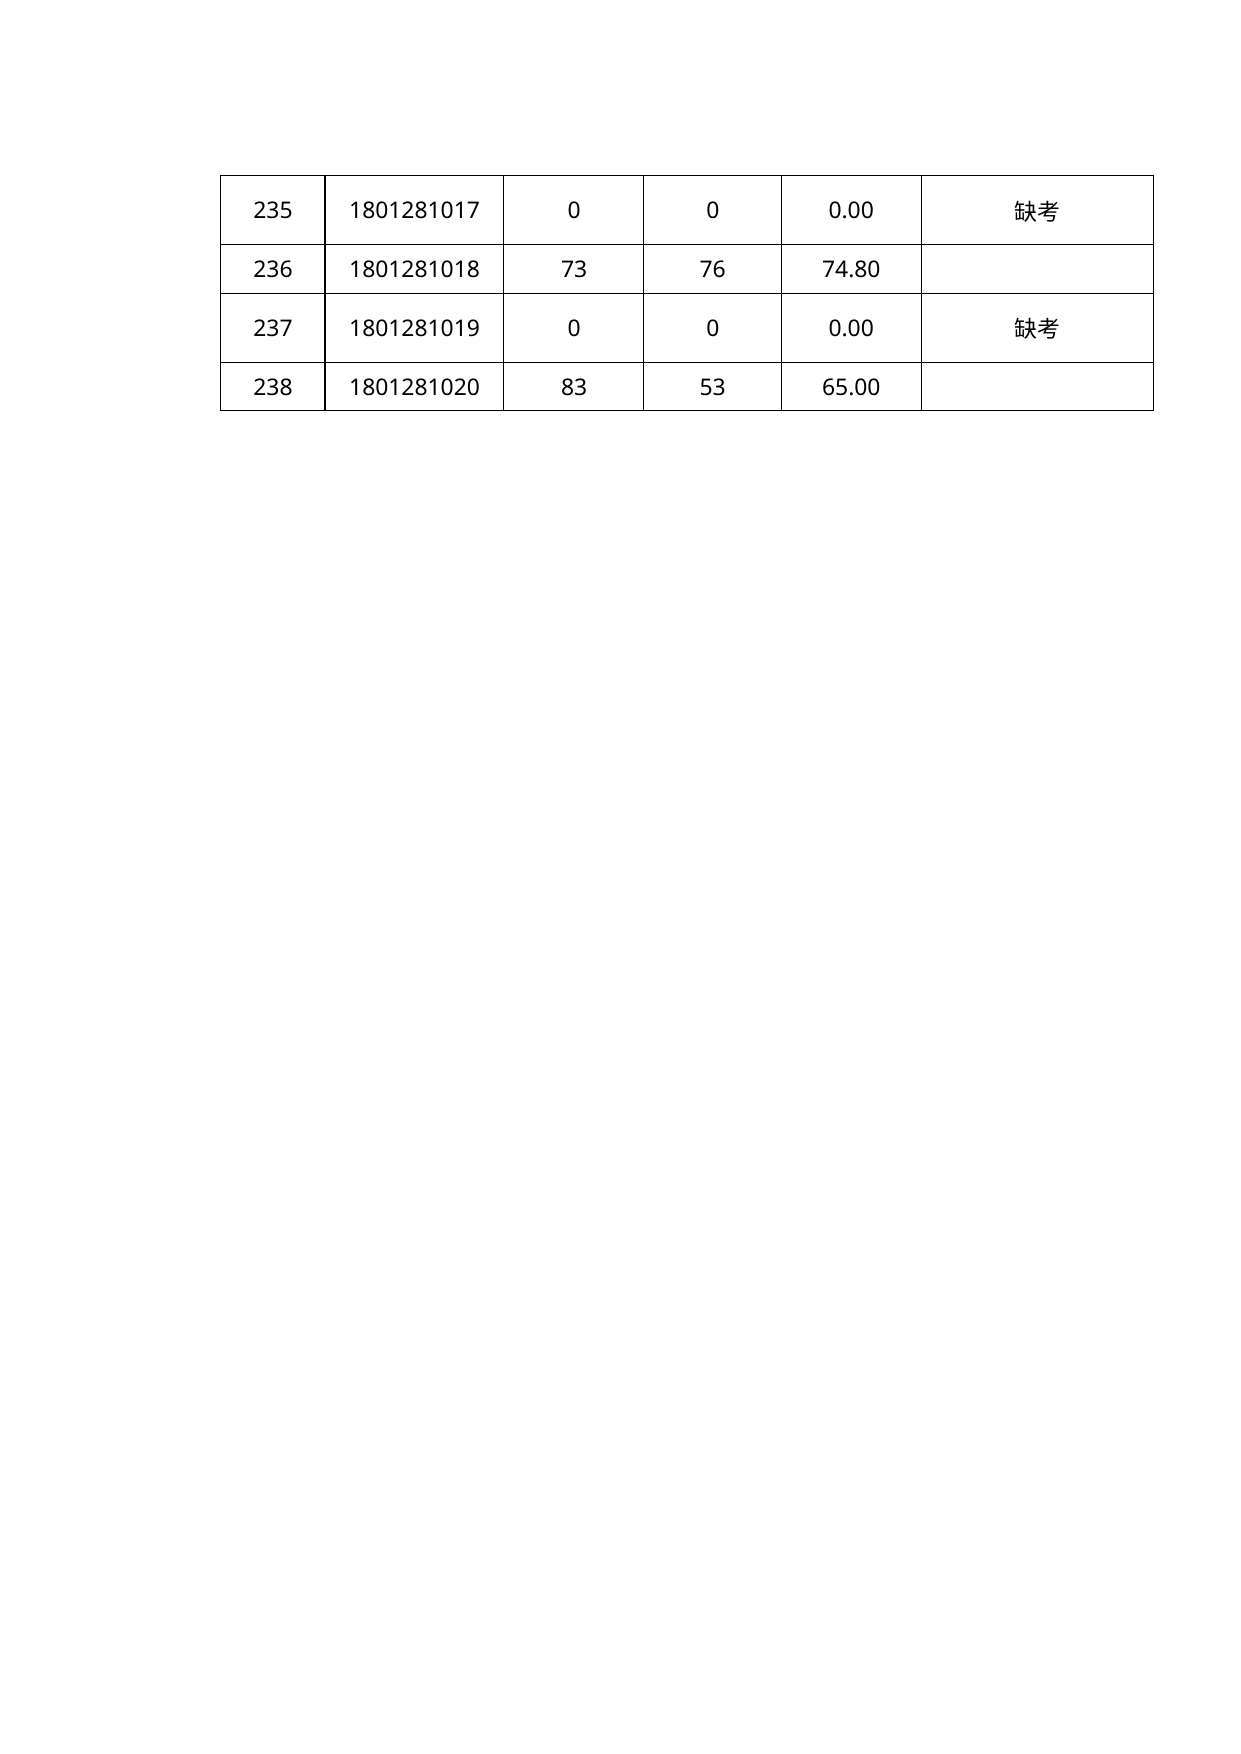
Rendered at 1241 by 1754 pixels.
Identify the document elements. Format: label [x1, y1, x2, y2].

table_header [188, 162, 1240, 476]
